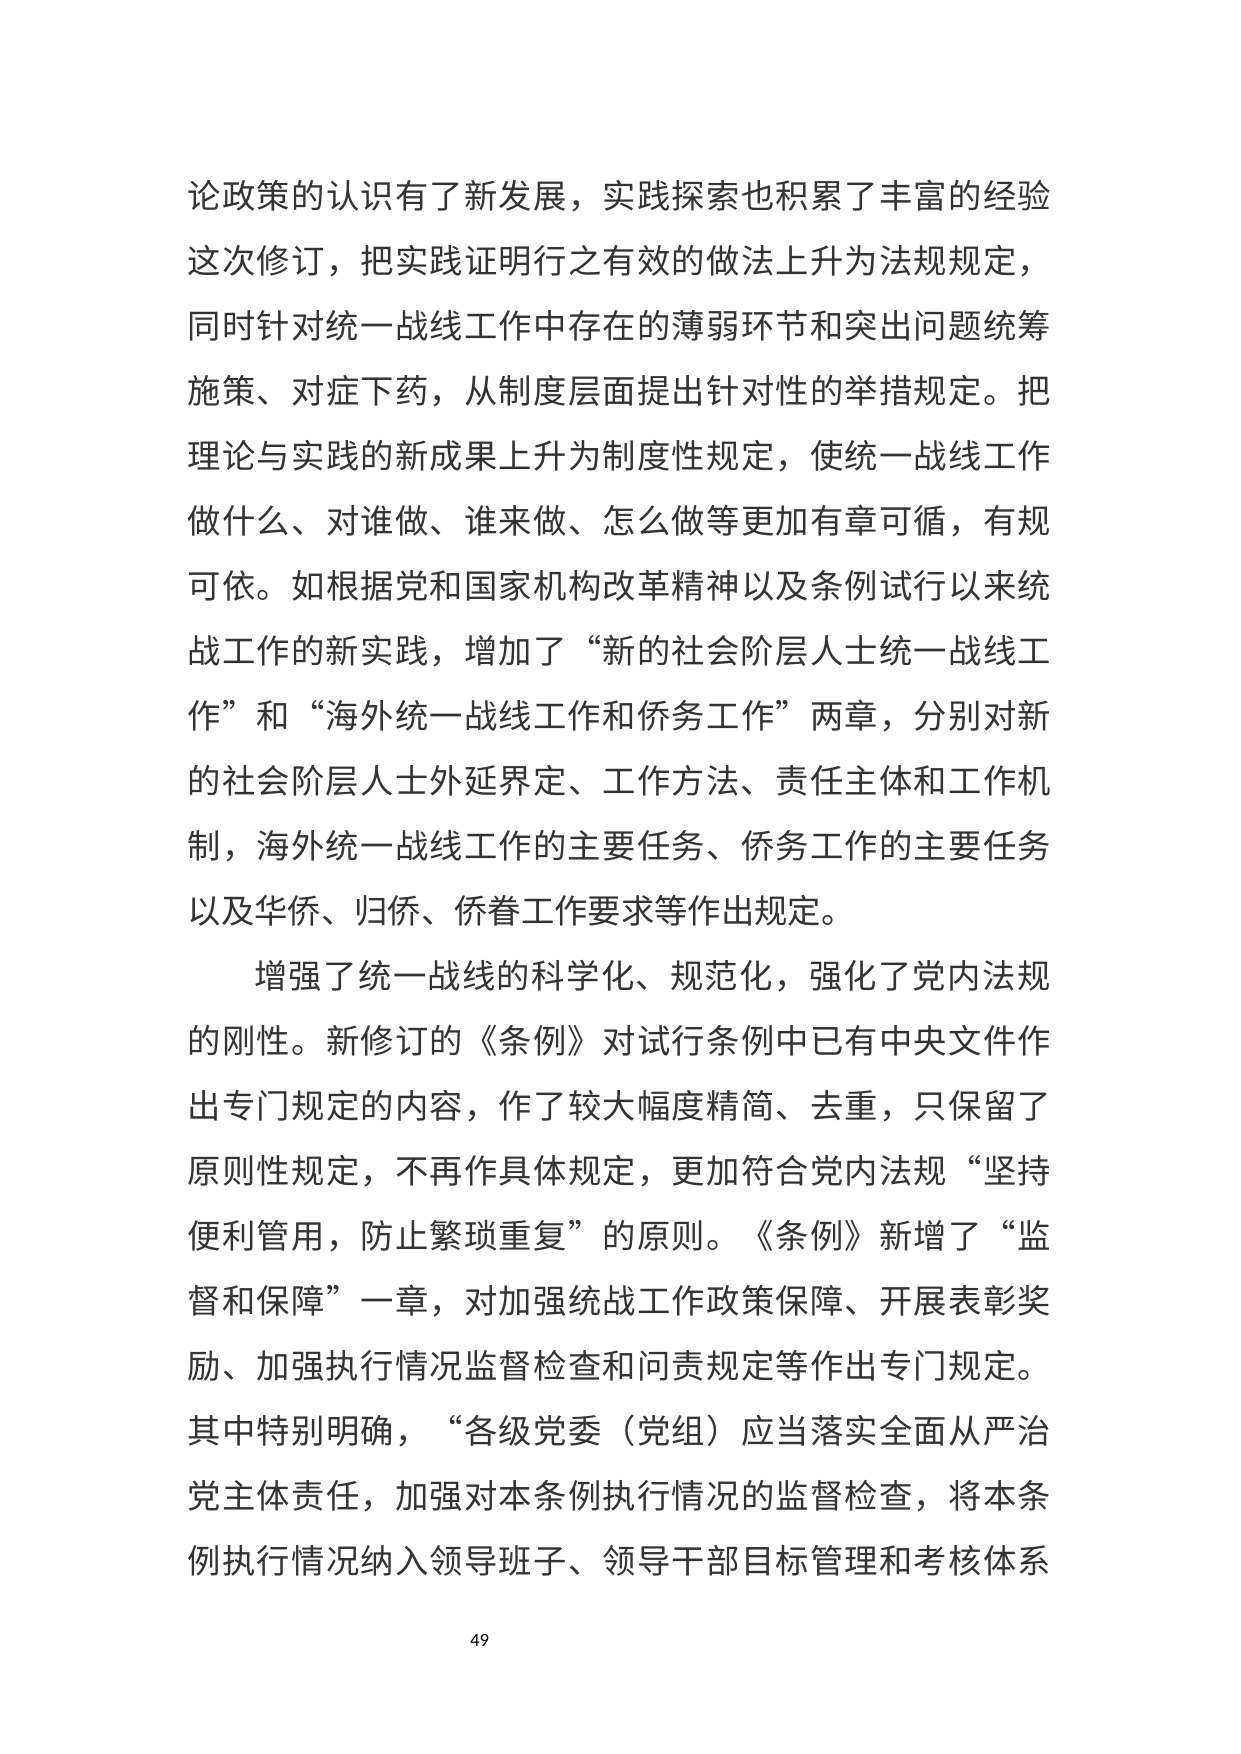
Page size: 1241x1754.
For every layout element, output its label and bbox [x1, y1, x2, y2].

text [187, 162, 1053, 942]
text [187, 942, 1053, 1592]
